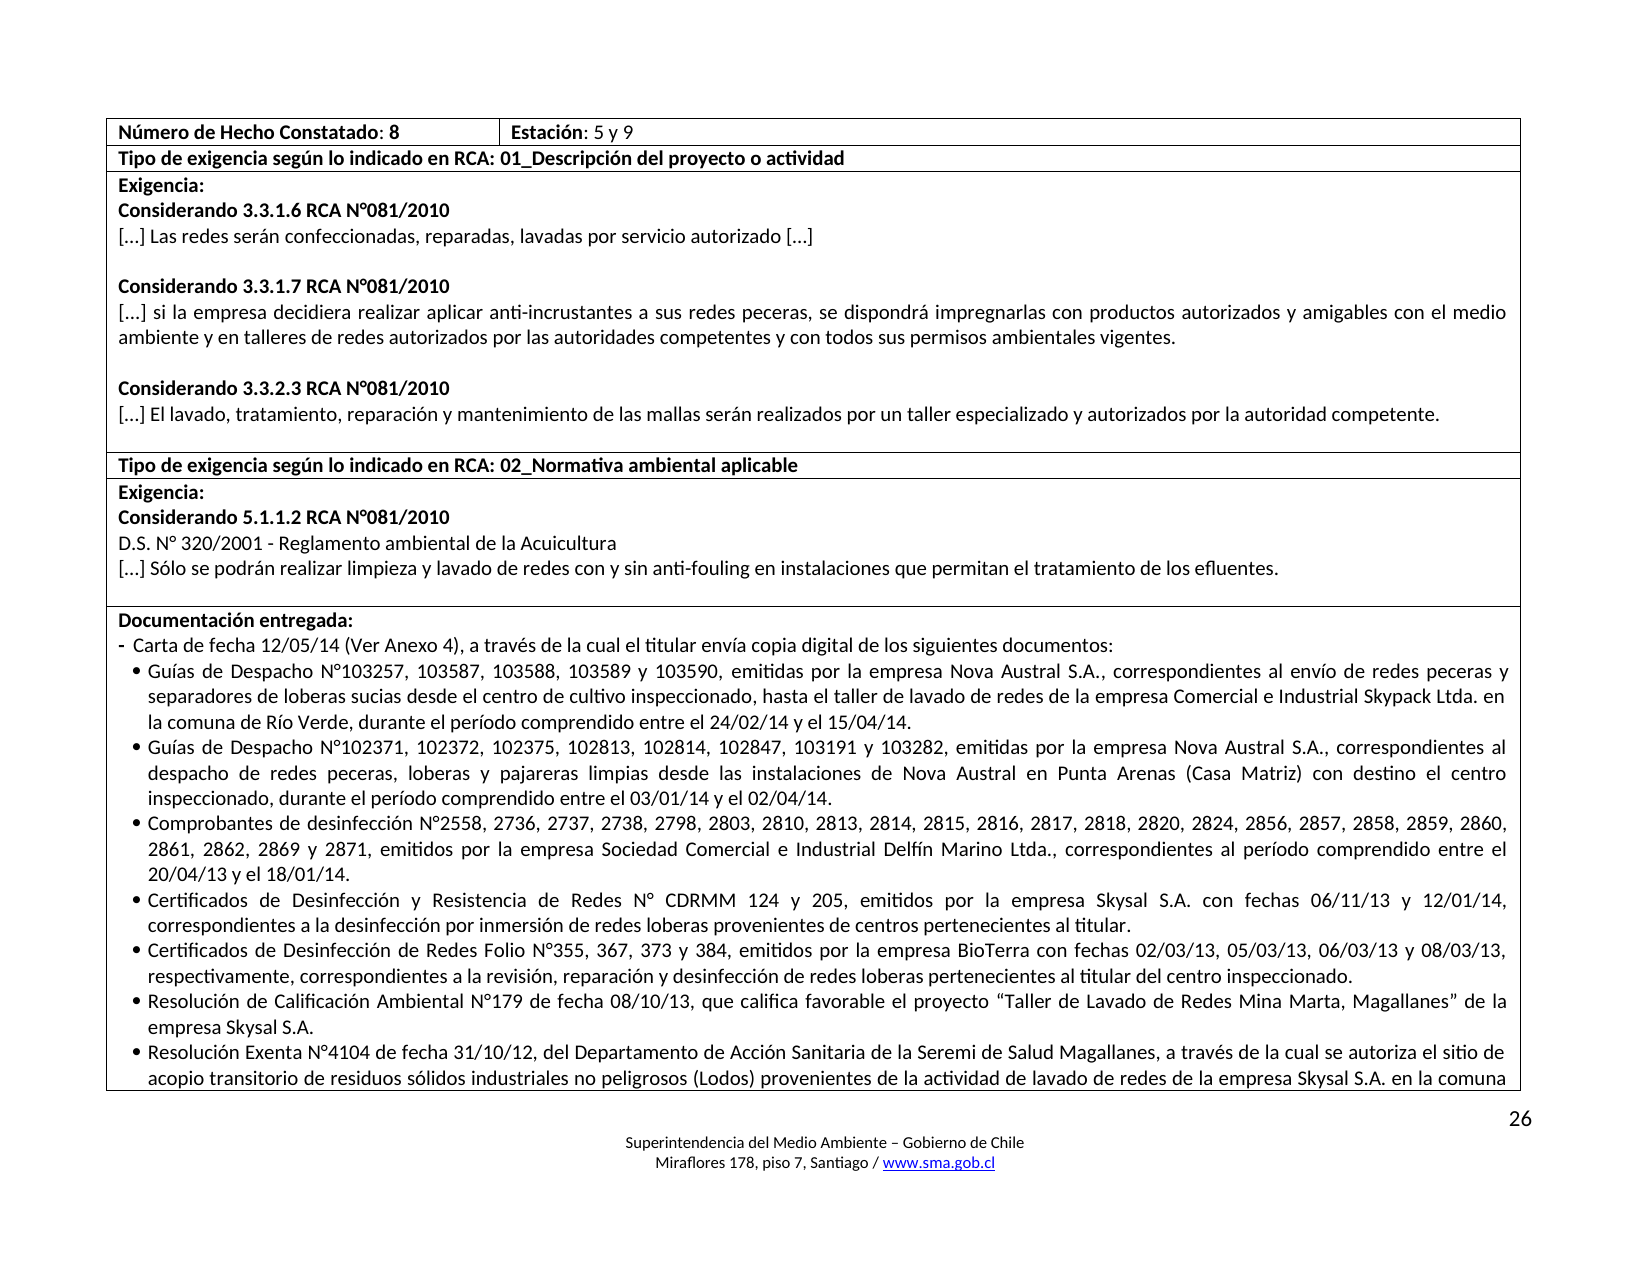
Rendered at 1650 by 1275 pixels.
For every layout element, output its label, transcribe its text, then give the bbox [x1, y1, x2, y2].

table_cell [107, 607, 1520, 1090]
table_cell Exigencia: Considerando 3.3.1.6 RCA N°081/2010 […] Las redes serán confeccionadas, reparadas, lavadas por servicio autorizado […] Considerando 3.3.1.7 RCA N°081/2010 [...] si la empresa decidiera realizar aplicar anti-incrustantes a sus redes peceras, se dispondrá impregnarlas con productos autorizados y amigables con el medio ambiente y en talleres de redes autorizados por las autoridades competentes y con todos sus permisos ambientales vigentes. Considerando 3.3.2.3 RCA N°081/2010 […] El lavado, tratamiento, reparación y mantenimiento de las mallas serán realizados por un taller especializado y autorizados por la autoridad competente. [107, 172, 1520, 452]
table_header Estación: 5 y 9 [500, 119, 1520, 144]
table_cell Tipo de exigencia según lo indicado en RCA: 02_Normativa ambiental aplicable [107, 453, 1520, 478]
table_header Número de Hecho Constatado: 8 [107, 119, 499, 144]
table_cell Tipo de exigencia según lo indicado en RCA: 01_Descripción del proyecto o actividad [107, 146, 1520, 171]
table_cell Exigencia: Considerando 5.1.1.2 RCA N°081/2010 D.S. N° 320/2001 - Reglamento ambiental de la Acuicultura […] Sólo se podrán realizar limpieza y lavado de redes con y sin anti-fouling en instalaciones que permitan el tratamiento de los efluentes. [107, 479, 1520, 606]
